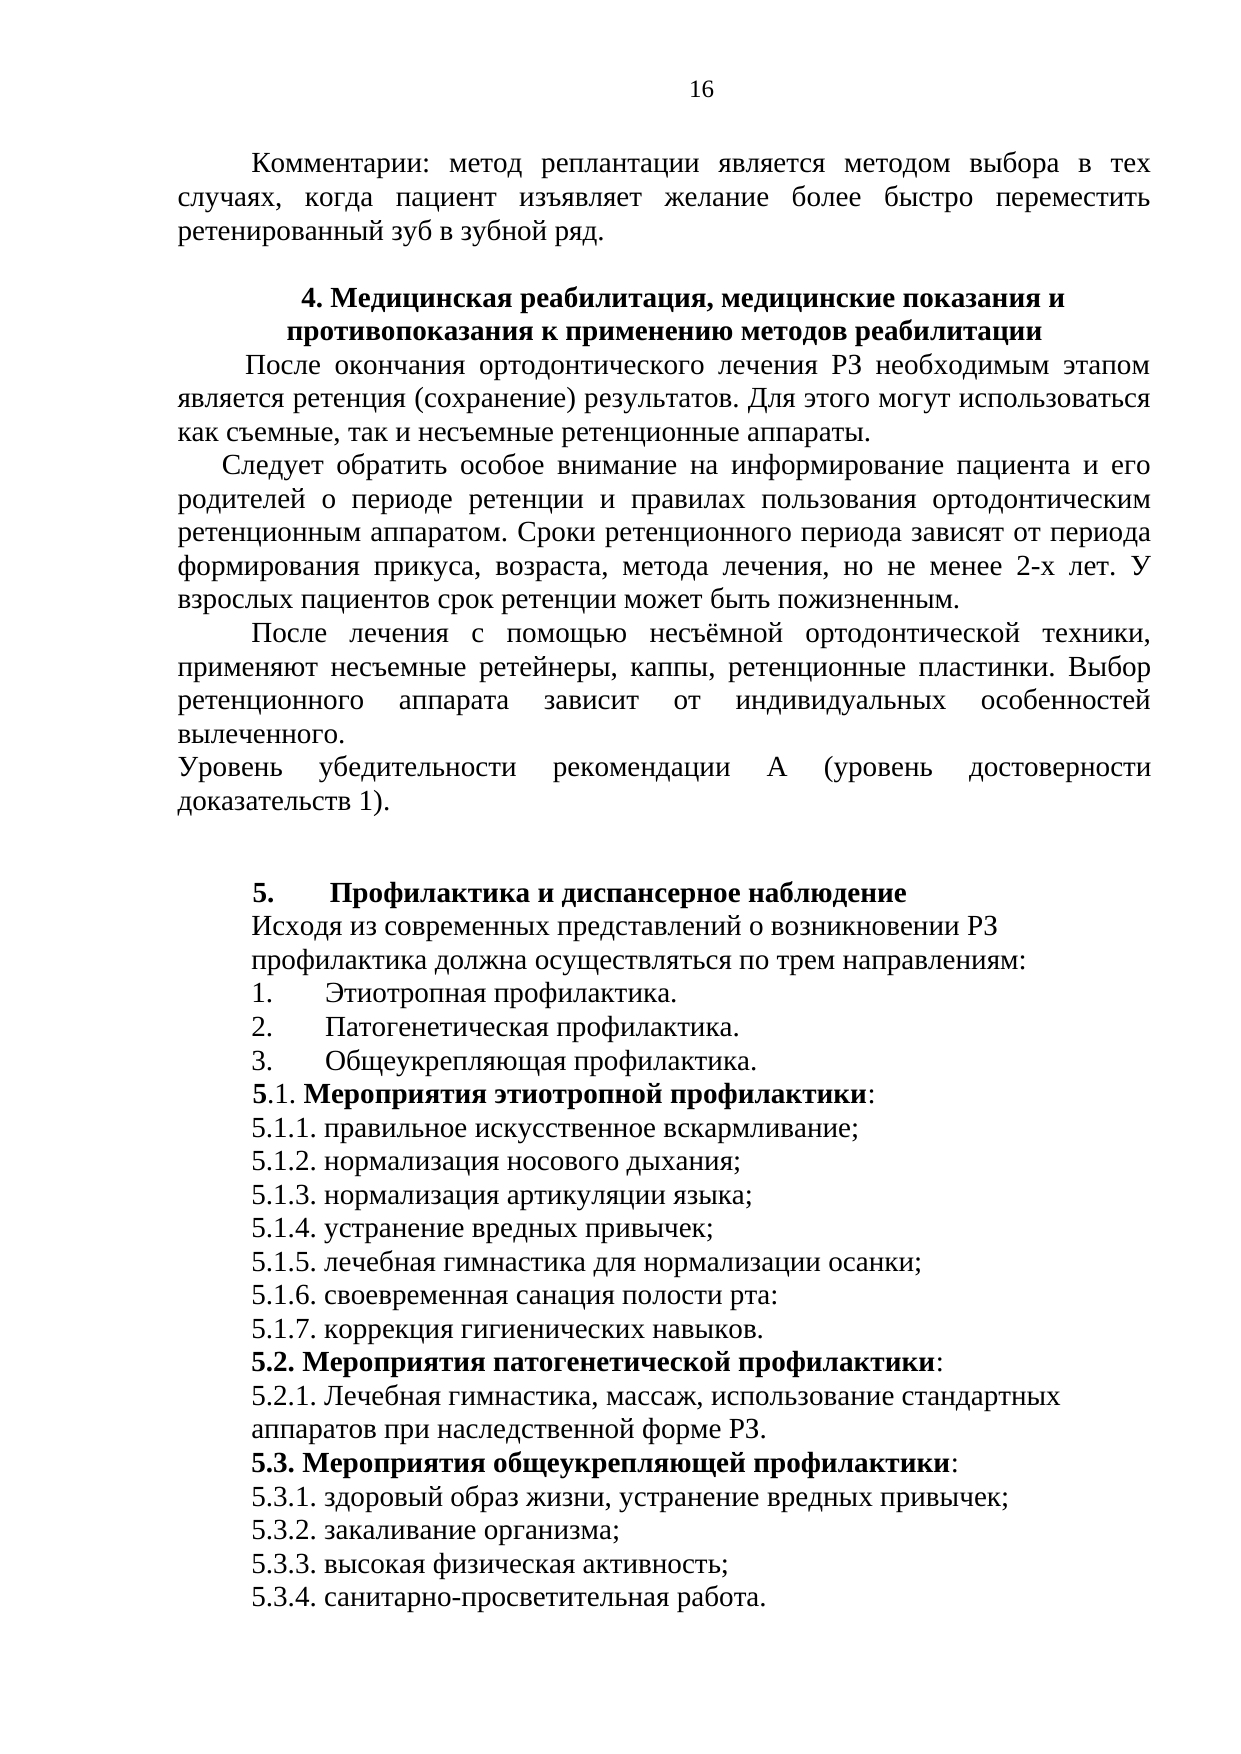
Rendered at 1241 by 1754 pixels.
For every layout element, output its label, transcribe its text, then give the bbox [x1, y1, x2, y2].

text 5.1.1. правильное искусственное вскармливание; [177, 1110, 1152, 1143]
text 5.2.1. Лечебная гимнастика, массаж, использование стандартных [177, 1378, 1152, 1412]
text аппаратов при наследственной форме РЗ. [177, 1412, 1152, 1445]
text 4. Медицинская реабилитация, медицинские показания и противопоказания к применению методов реабилитации [177, 280, 1152, 347]
list Общеукрепляющая профилактика. [177, 1043, 1152, 1076]
text 5.1.2. нормализация носового дыхания; [177, 1143, 1152, 1177]
text 5.3.2. закаливание организма; [177, 1512, 1152, 1546]
text Комментарии: метод реплантации является методом выбора в тех случаях, когда пациент изъявляет желание более быстро переместить ретенированный зуб в зубной ряд. [177, 146, 1152, 246]
text профилактика должна осуществляться по трем направлениям: [177, 942, 1152, 976]
text 5.3. Мероприятия общеукрепляющей профилактики: [177, 1445, 1152, 1479]
text 5.3.3. высокая физическая активность; [177, 1546, 1152, 1579]
text 5.3.4. санитарно-просветительная работа. [177, 1579, 1152, 1613]
list Патогенетическая профилактика. [177, 1009, 1152, 1043]
text После лечения с помощью несъёмной ортодонтической техники, применяют несъемные ретейнеры, каппы, ретенционные пластинки. Выбор ретенционного аппарата зависит от индивидуальных особенностей вылеченного. [177, 615, 1152, 749]
text 5.1.4. устранение вредных привычек; [177, 1210, 1152, 1244]
text Исходя из современных представлений о возникновении РЗ [177, 908, 1152, 942]
text 5.3.1. здоровый образ жизни, устранение вредных привычек; [177, 1479, 1152, 1512]
list 5.1. Мероприятия этиотропной профилактики: [252, 1076, 1152, 1110]
text Уровень убедительности рекомендации А (уровень достоверности доказательств 1). [177, 749, 1152, 816]
list Следует обратить особое внимание на информирование пациента и его родителей о периоде ретенции и правилах пользования ортодонтическим ретенционным аппаратом. Сроки ретенционного периода зависят от периода формирования прикуса, возраста, метода лечения, но не менее 2-х лет. У взрослых пациентов срок ретенции может быть пожизненным. [177, 447, 1152, 615]
text 5.1.6. своевременная санация полости рта: [177, 1277, 1152, 1311]
list Профилактика и диспансерное наблюдение [252, 875, 1152, 908]
text 5.1.5. лечебная гимнастика для нормализации осанки; [177, 1244, 1152, 1277]
text 5.2. Мероприятия патогенетической профилактики: [177, 1344, 1152, 1378]
list Этиотропная профилактика. [177, 976, 1152, 1009]
text 5.1.3. нормализация артикуляции языка; [177, 1177, 1152, 1210]
text После окончания ортодонтического лечения РЗ необходимым этапом является ретенция (сохранение) результатов. Для этого могут использоваться как съемные, так и несъемные ретенционные аппараты. [177, 347, 1152, 447]
text 5.1.7. коррекция гигиенических навыков. [177, 1311, 1152, 1344]
